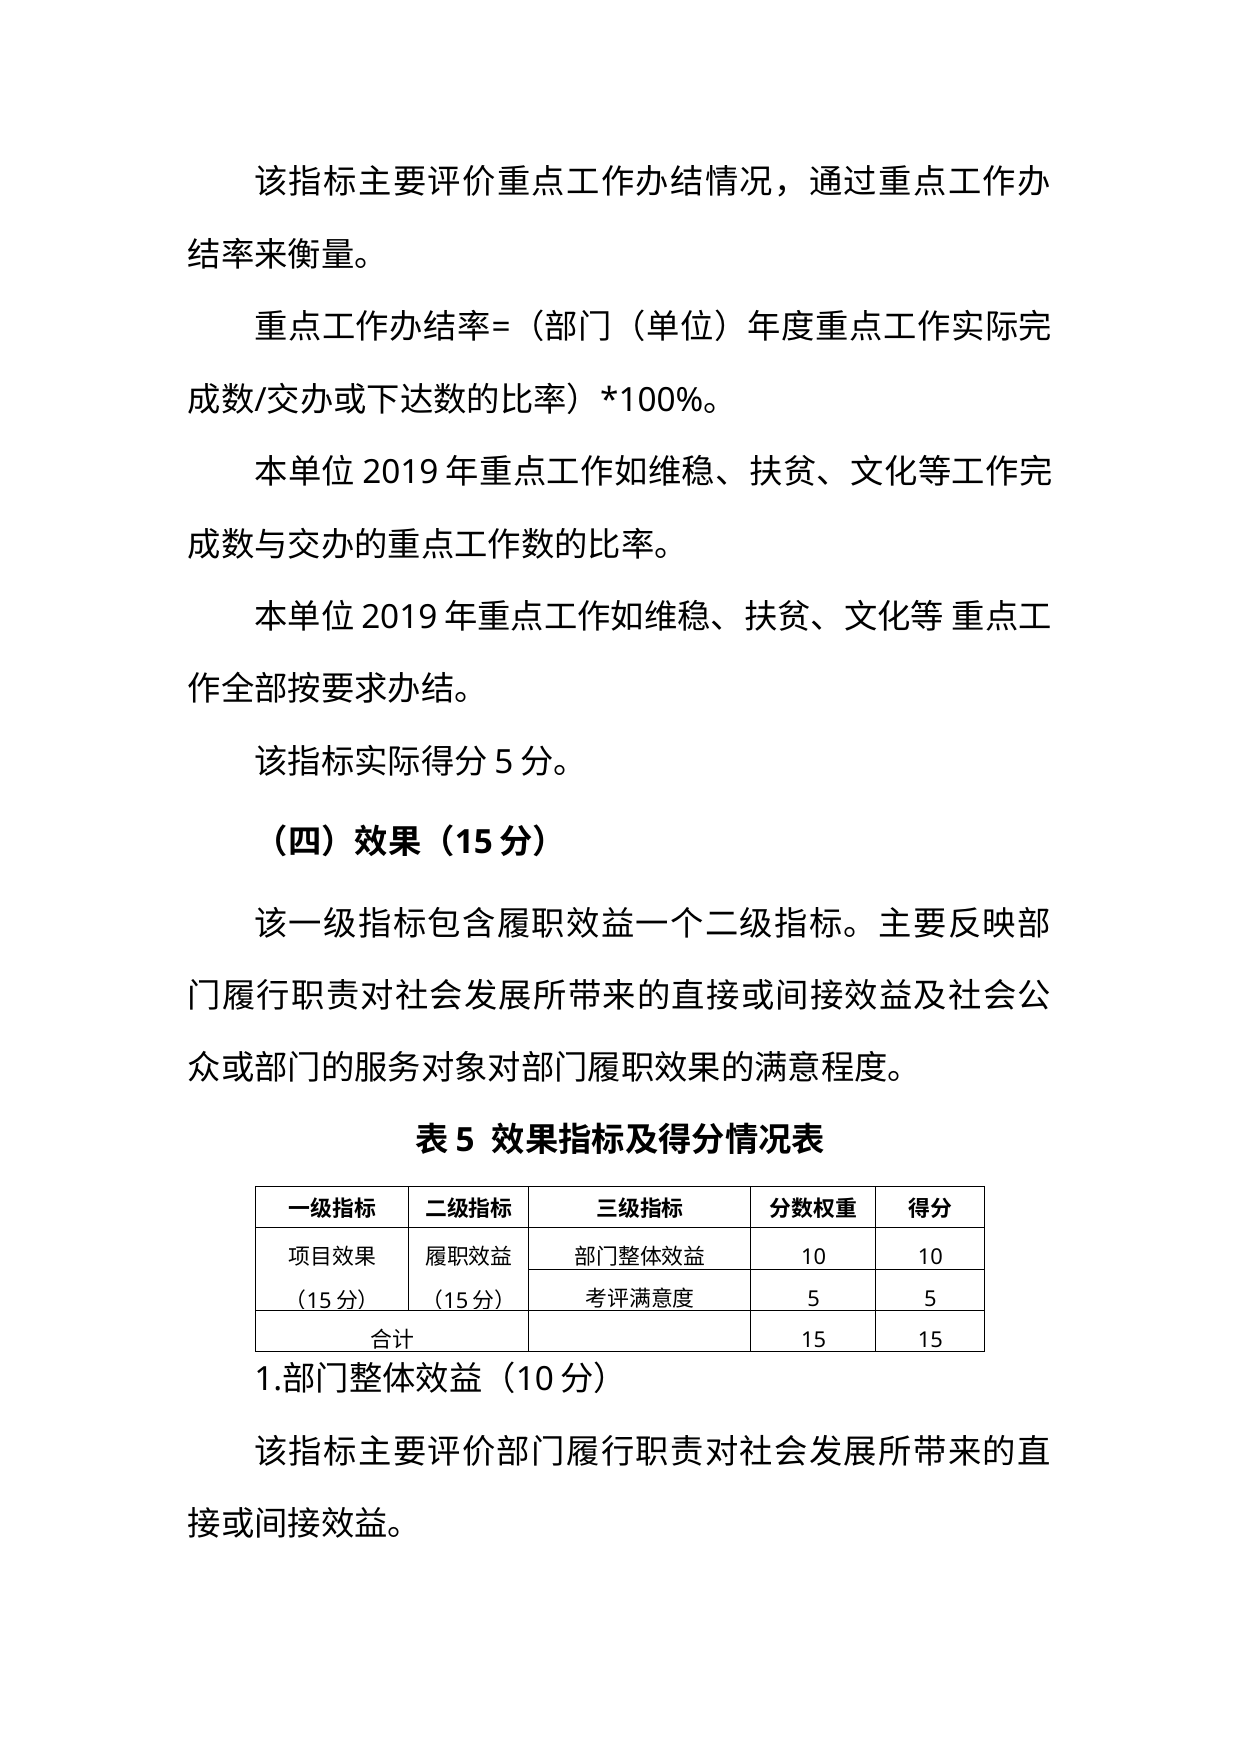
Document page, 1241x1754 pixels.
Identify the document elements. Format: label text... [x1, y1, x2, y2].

table_cell 5 [751, 1270, 875, 1310]
table_cell 15 [751, 1311, 875, 1351]
table_cell 项目效果 （15分） [256, 1228, 408, 1310]
text 表5 效果指标及得分情况表 [187, 1113, 1053, 1162]
text 该指标主要评价重点工作办结情况，通过重点工作办结率来衡量。 [187, 155, 1053, 276]
table_cell 合计 [256, 1311, 528, 1351]
subtitle （四）效果（15分） [187, 807, 1053, 872]
text 该一级指标包含履职效益一个二级指标。主要反映部门履行职责对社会发展所带来的直接或间接效益及社会公众或部门的服务对象对部门履职效果的满意程度。 [187, 896, 1053, 1089]
table_cell 5 [876, 1270, 984, 1310]
text 本单位2019年重点工作如维稳、扶贫、文化等 重点工作全部按要求办结。 [187, 590, 1053, 710]
table_cell 15 [876, 1311, 984, 1351]
table_cell 10 [876, 1228, 984, 1268]
table_cell 部门整体效益 [529, 1228, 750, 1268]
text 重点工作办结率=（部门（单位）年度重点工作实际完成数/交办或下达数的比率）*100%。 [187, 300, 1053, 421]
table_cell 考评满意度 [529, 1270, 750, 1310]
table_header 分数权重 [751, 1187, 875, 1227]
table_header 得分 [876, 1187, 984, 1227]
table_cell 10 [751, 1228, 875, 1268]
table_header 一级指标 [256, 1187, 408, 1227]
table_header 三级指标 [529, 1187, 750, 1227]
text 本单位2019年重点工作如维稳、扶贫、文化等工作完成数与交办的重点工作数的比率。 [187, 445, 1053, 566]
text 该指标主要评价部门履行职责对社会发展所带来的直接或间接效益。 [187, 1425, 1053, 1545]
table_header 二级指标 [409, 1187, 528, 1227]
text 1.部门整体效益（10分） [187, 1352, 1053, 1401]
table_cell 履职效益 （15分） [409, 1228, 528, 1310]
text 该指标实际得分5分。 [187, 734, 1053, 783]
table_cell [529, 1311, 750, 1351]
